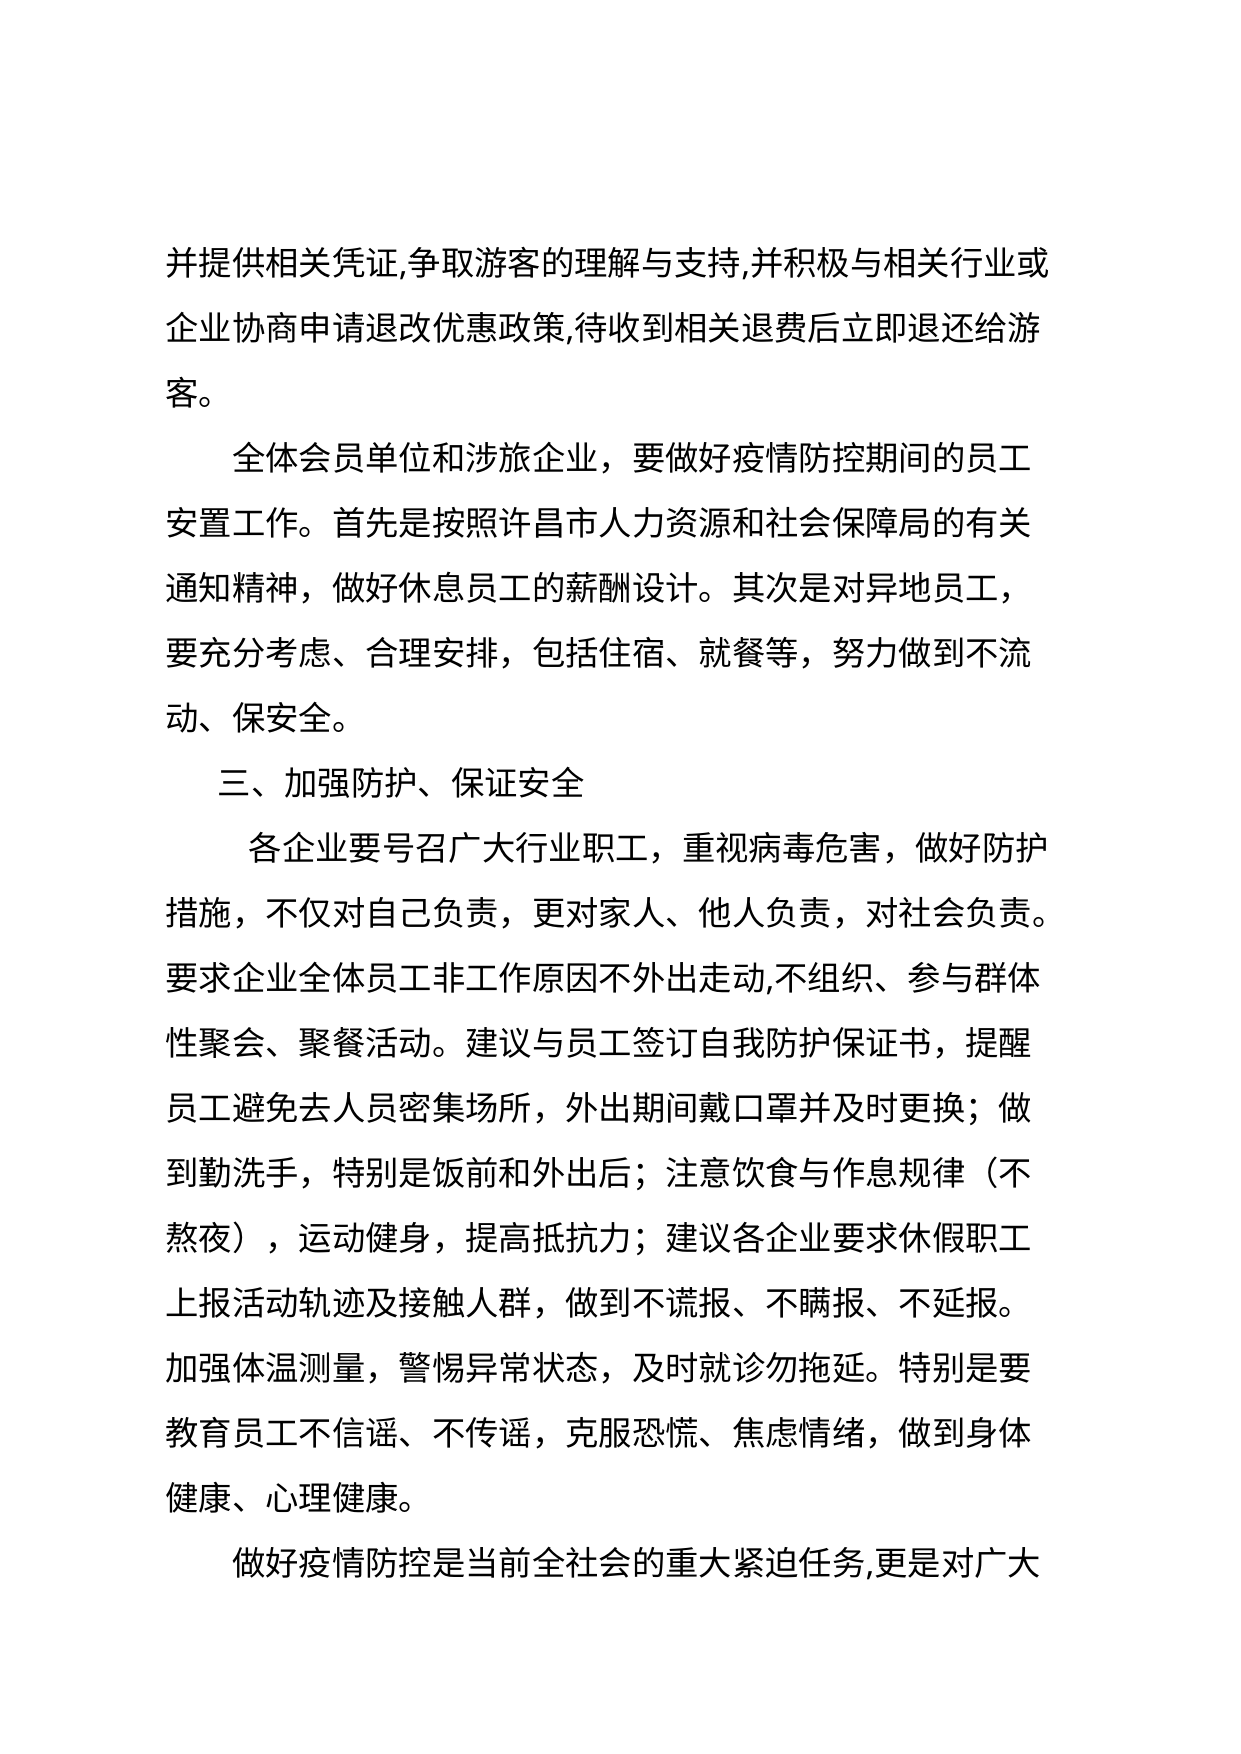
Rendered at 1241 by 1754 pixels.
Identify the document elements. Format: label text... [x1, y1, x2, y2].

text 各企业要号召广大行业职工，重视病毒危害，做好防护措施，不仅对自己负责，更对家人、他人负责，对社会负责。要求企业全体员工非工作原因不外出走动,不组织、参与群体性聚会、聚餐活动。建议与员工签订自我防护保证书，提醒员工避免去人员密集场所，外出期间戴口罩并及时更换；做到勤洗手，特别是饭前和外出后；注意饮食与作息规律（不熬夜），运动健身，提高抵抗力；建议各企业要求休假职工上报活动轨迹及接触人群，做到不谎报、不瞒报、不延报。加强体温测量，警惕异常状态，及时就诊勿拖延。特别是要教育员工不信谣、不传谣，克服恐慌、焦虑情绪，做到身体健康、心理健康。 [165, 814, 1052, 1529]
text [165, 229, 1052, 424]
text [165, 1529, 1052, 1594]
text 全体会员单位和涉旅企业，要做好疫情防控期间的员工安置工作。首先是按照许昌市人力资源和社会保障局的有关通知精神，做好休息员工的薪酬设计。其次是对异地员工，要充分考虑、合理安排，包括住宿、就餐等，努力做到不流动、保安全。 [165, 424, 1052, 749]
text 三、加强防护、保证安全 [165, 749, 1052, 814]
